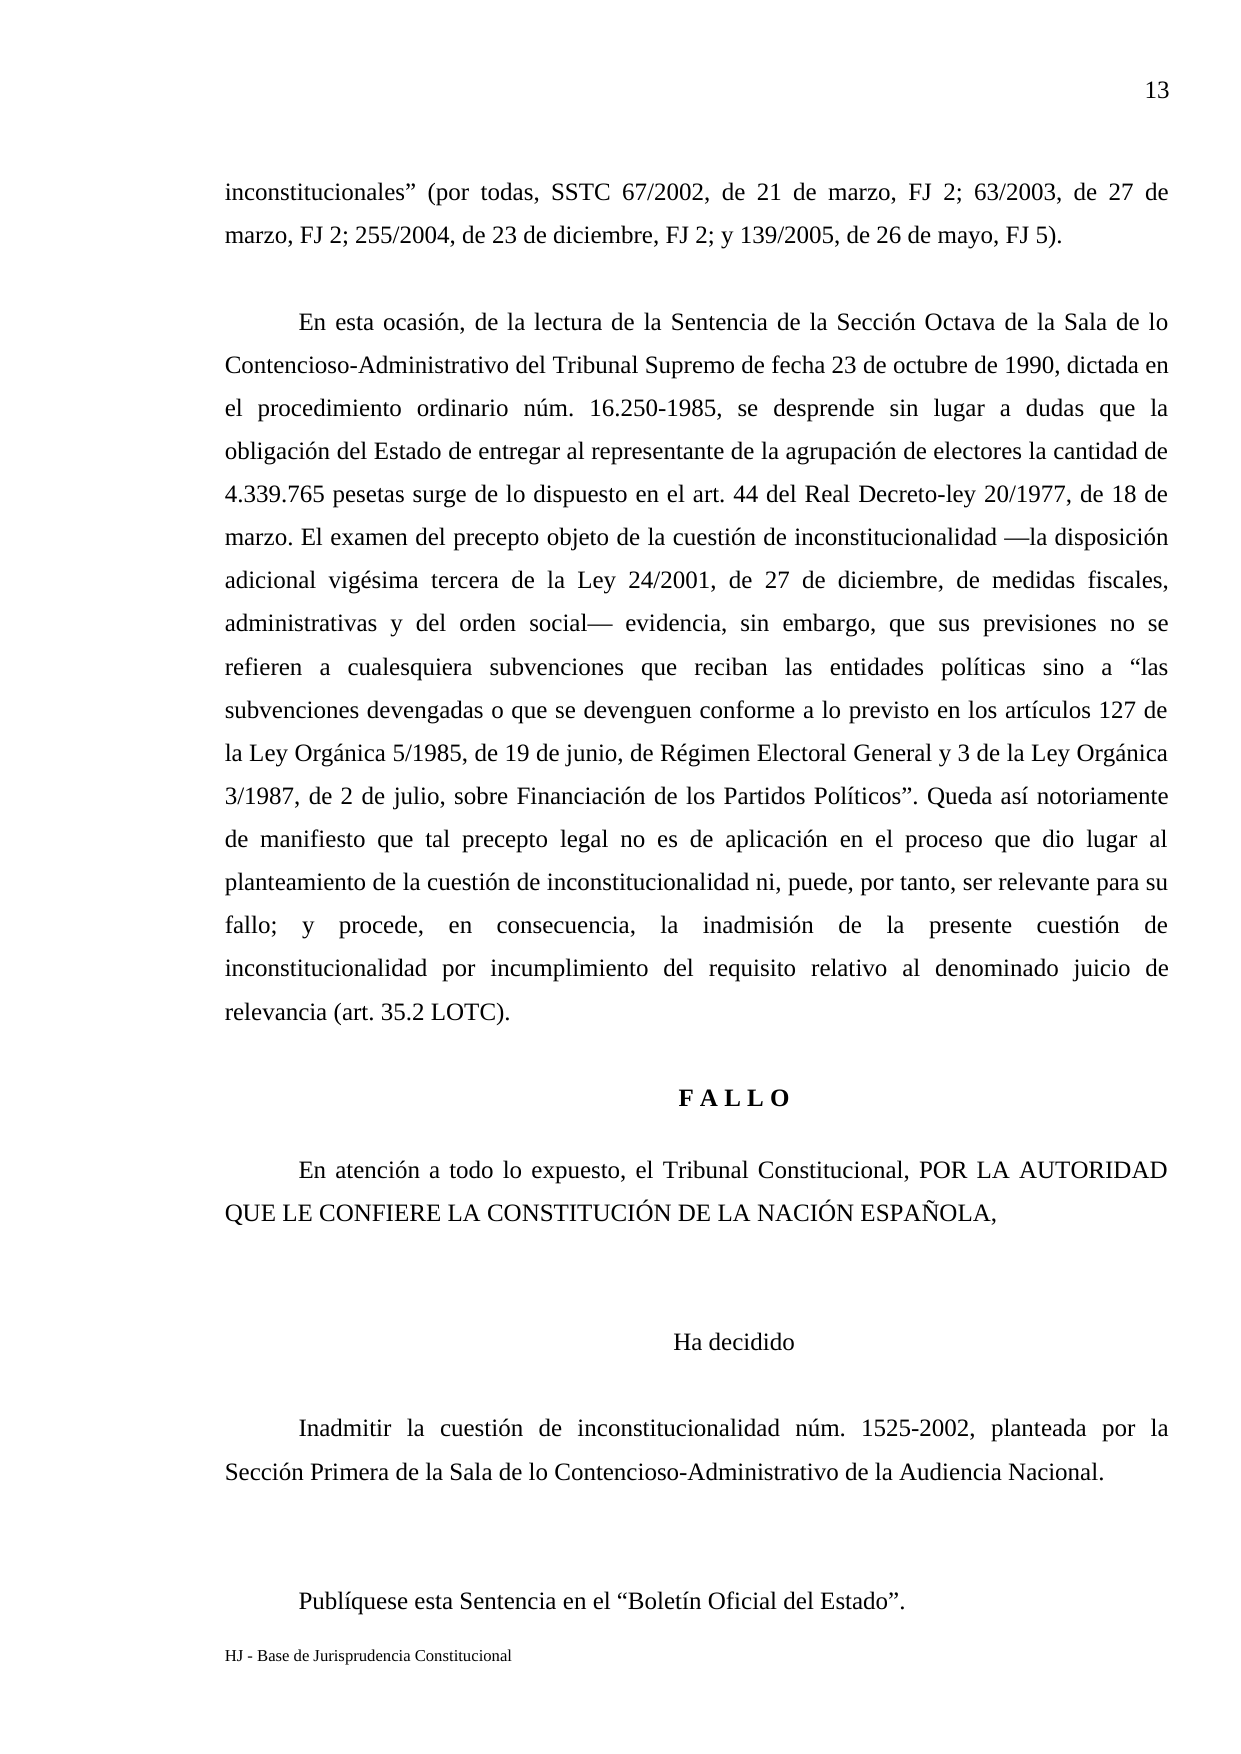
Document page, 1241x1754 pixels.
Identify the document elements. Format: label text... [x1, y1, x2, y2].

text Publíquese esta Sentencia en el “Boletín Oficial del Estado”. [224, 1586, 1169, 1615]
subtitle F A L L O [224, 1083, 1169, 1112]
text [224, 177, 1169, 249]
text Ha decidido [224, 1327, 1169, 1356]
text Inadmitir la cuestión de inconstitucionalidad núm. 1525-2002, planteada por la Sección Primera de la Sala de lo Contencioso-Administrativo de la Audiencia Nacional. [224, 1413, 1169, 1485]
text En esta ocasión, de la lectura de la Sentencia de la Sección Octava de la Sala de lo Contencioso-Administrativo del Tribunal Supremo de fecha 23 de octubre de 1990, dictada en el procedimiento ordinario núm. 16.250-1985, se desprende sin lugar a dudas que la obligación del Estado de entregar al representante de la agrupación de electores la cantidad de 4.339.765 pesetas surge de lo dispuesto en el art. 44 del Real Decreto-ley 20/1977, de 18 de marzo. El examen del precepto objeto de la cuestión de inconstitucionalidad —la disposición adicional vigésima tercera de la Ley 24/2001, de 27 de diciembre, de medidas fiscales, administrativas y del orden social— evidencia, sin embargo, que sus previsiones no se refieren a cualesquiera subvenciones que reciban las entidades políticas sino a “las subvenciones devengadas o que se devenguen conforme a lo previsto en los artículos 127 de la Ley Orgánica 5/1985, de 19 de junio, de Régimen Electoral General y 3 de la Ley Orgánica 3/1987, de 2 de julio, sobre Financiación de los Partidos Políticos”. Queda así notoriamente de manifiesto que tal precepto legal no es de aplicación en el proceso que dio lugar al planteamiento de la cuestión de inconstitucionalidad ni, puede, por tanto, ser relevante para su fallo; y procede, en consecuencia, la inadmisión de la presente cuestión de inconstitucionalidad por incumplimiento del requisito relativo al denominado juicio de relevancia (art. 35.2 LOTC). [224, 307, 1169, 1025]
text En atención a todo lo expuesto, el Tribunal Constitucional, POR LA AUTORIDAD QUE LE CONFIERE LA CONSTITUCIÓN DE LA NACIÓN ESPAÑOLA, [224, 1155, 1169, 1227]
